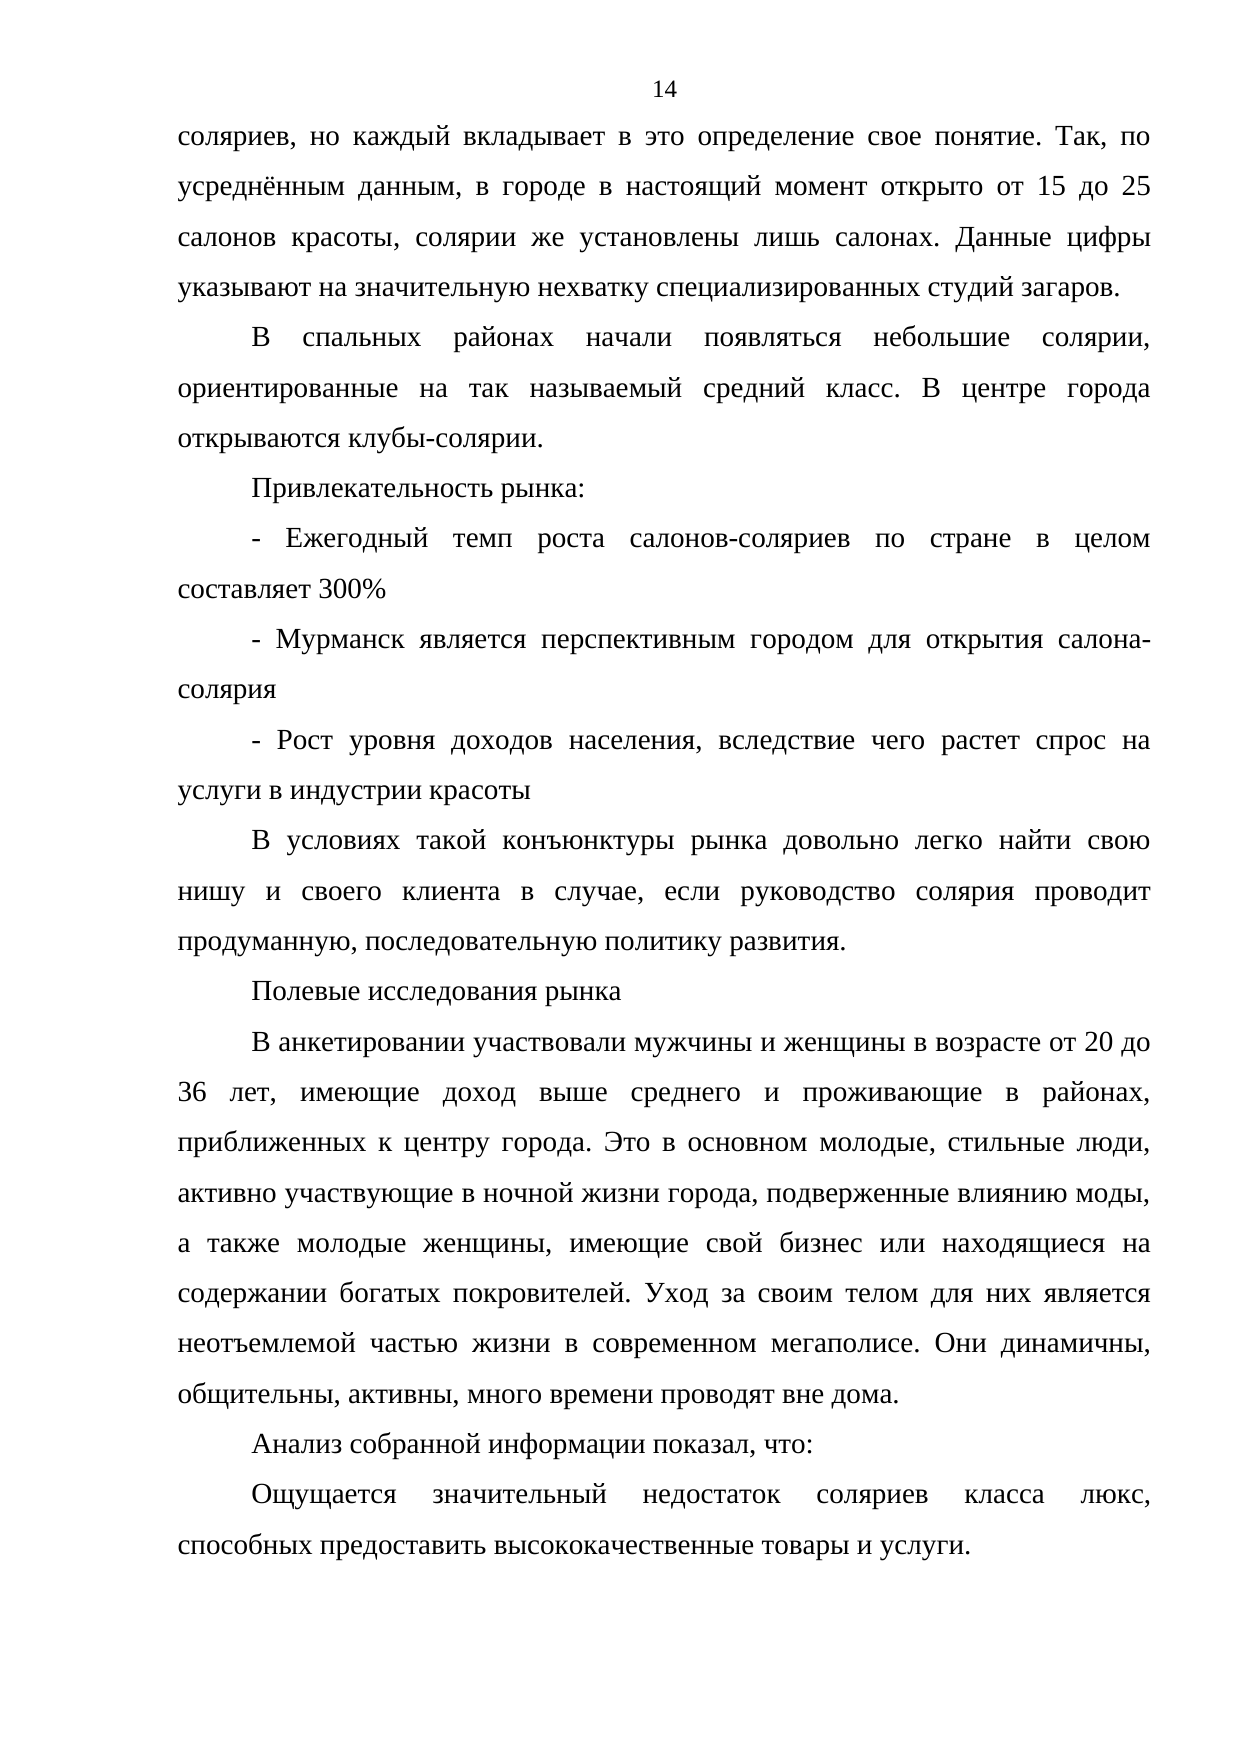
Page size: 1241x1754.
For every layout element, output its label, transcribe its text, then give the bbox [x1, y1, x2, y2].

text - Мурманск является перспективным городом для открытия салона-солярия [177, 621, 1152, 705]
text Привлекательность рынка: [177, 470, 1152, 504]
text В спальных районах начали появляться небольшие солярии, ориентированные на так называемый средний класс. В центре города открываются клубы-солярии. [177, 319, 1152, 453]
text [177, 118, 1152, 303]
text - Рост уровня доходов населения, вследствие чего растет спрос на услуги в индустрии красоты [177, 722, 1152, 806]
text - Ежегодный темп роста салонов-соляриев по стране в целом составляет 300% [177, 521, 1152, 604]
text В условиях такой конъюнктуры рынка довольно легко найти свою нишу и своего клиента в случае, если руководство солярия проводит продуманную, последовательную политику развития. [177, 822, 1152, 957]
text Ощущается значительный недостаток соляриев класса люкс, способных предоставить высококачественные товары и услуги. [177, 1477, 1152, 1560]
text В анкетировании участвовали мужчины и женщины в возрасте от 20 до 36 лет, имеющие доход выше среднего и проживающие в районах, приближенных к центру города. Это в основном молодые, стильные люди, активно участвующие в ночной жизни города, подверженные влиянию моды, а также молодые женщины, имеющие свой бизнес или находящиеся на содержании богатых покровителей. Уход за своим телом для них является неотъемлемой частью жизни в современном мегаполисе. Они динамичны, общительны, активны, много времени проводят вне дома. [177, 1024, 1152, 1409]
text Анализ собранной информации показал, что: [177, 1426, 1152, 1460]
text Полевые исследования рынка [177, 973, 1152, 1007]
